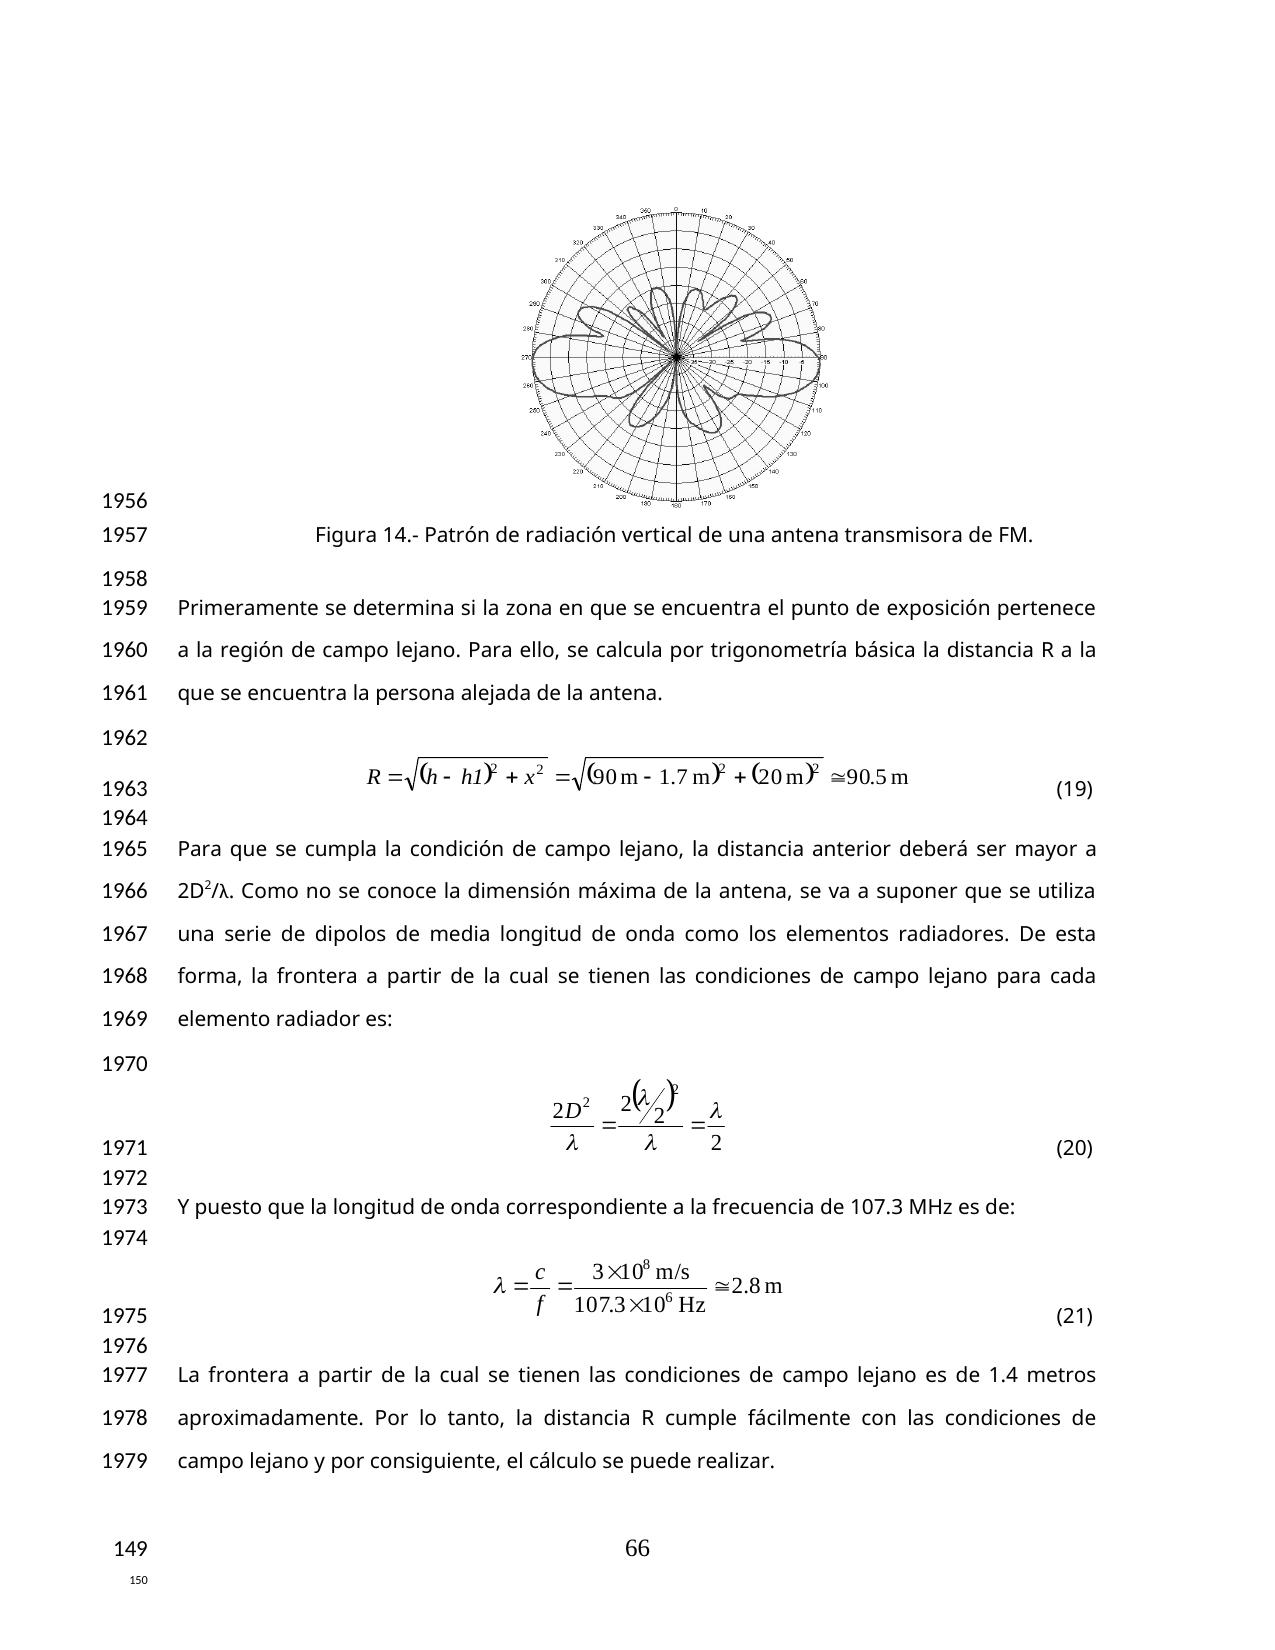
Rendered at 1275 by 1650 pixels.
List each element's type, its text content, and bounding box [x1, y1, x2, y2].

text (20) [251, 1078, 1098, 1161]
text (19) [251, 752, 1098, 803]
text Primeramente se determina si la zona en que se encuentra el punto de exposición pertenece a la región de campo lejano. Para ello, se calcula por trigonometría básica la distancia R a la que se encuentra la persona alejada de la antena. [177, 593, 1098, 706]
text Y puesto que la longitud de onda correspondiente a la frecuencia de 107.3 MHz es de: [177, 1192, 1098, 1221]
text Para que se cumpla la condición de campo lejano, la distancia anterior deberá ser mayor a 2D2/λ. Como no se conoce la dimensión máxima de la antena, se va a suponer que se utiliza una serie de dipolos de media longitud de onda como los elementos radiadores. De esta forma, la frontera a partir de la cual se tienen las condiciones de campo lejano para cada elemento radiador es: [177, 834, 1098, 1033]
text La frontera a partir de la cual se tienen las condiciones de campo lejano es de 1.4 metros aproximadamente. Por lo tanto, la distancia R cumple fácilmente con las condiciones de campo lejano y por consiguiente, el cálculo se puede realizar. [177, 1361, 1098, 1474]
text Figura 14.- Patrón de radiación vertical de una antena transmisora de FM. [251, 521, 1098, 549]
text (21) [251, 1252, 1098, 1329]
